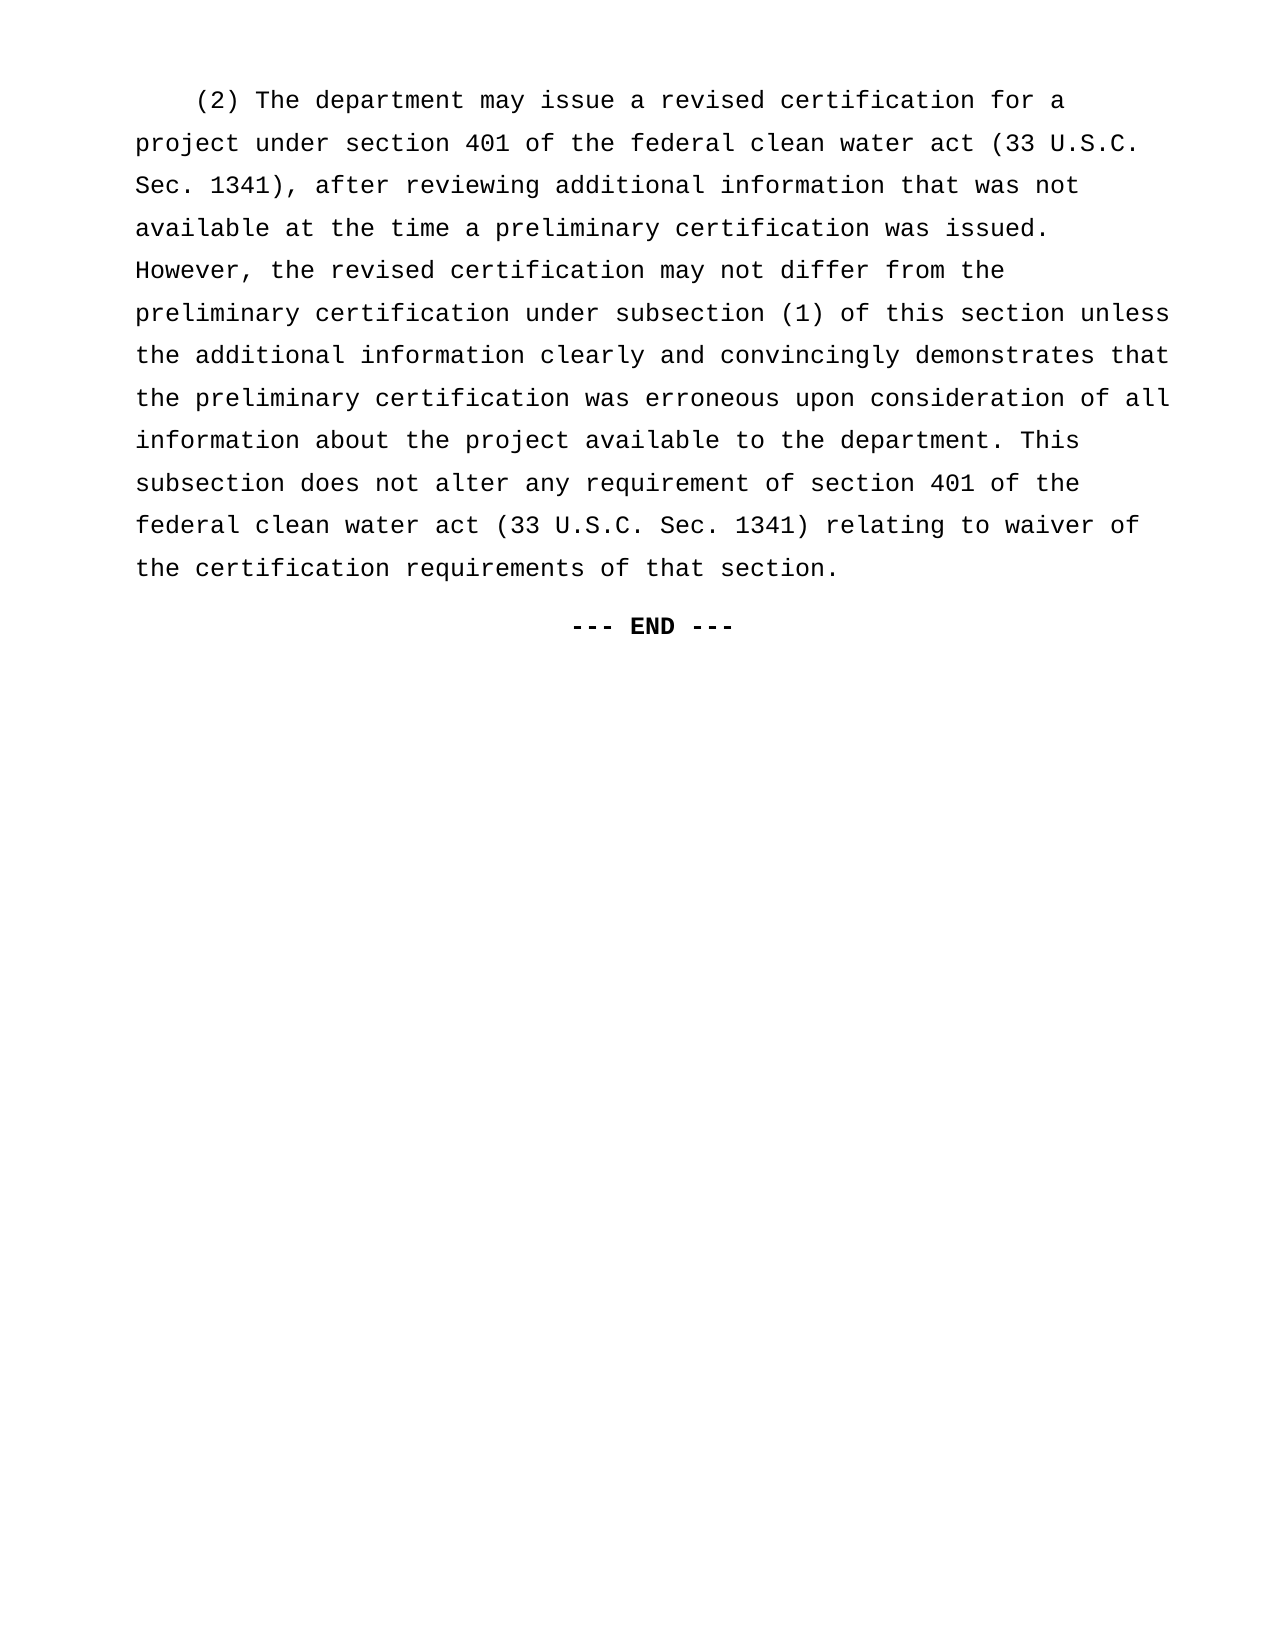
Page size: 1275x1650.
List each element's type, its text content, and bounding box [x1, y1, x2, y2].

text (2) The department may issue a revised certification for a project under section 401 of the federal clean water act (33 U.S.C. Sec. 1341), after reviewing additional information that was not available at the time a preliminary certification was issued. However, the revised certification may not differ from the preliminary certification under subsection (1) of this section unless the additional information clearly and convincingly demonstrates that the preliminary certification was erroneous upon consideration of all information about the project available to the department. This subsection does not alter any requirement of section 401 of the federal clean water act (33 U.S.C. Sec. 1341) relating to waiver of the certification requirements of that section. [135, 75, 1170, 585]
text --- END --- [135, 613, 1170, 642]
